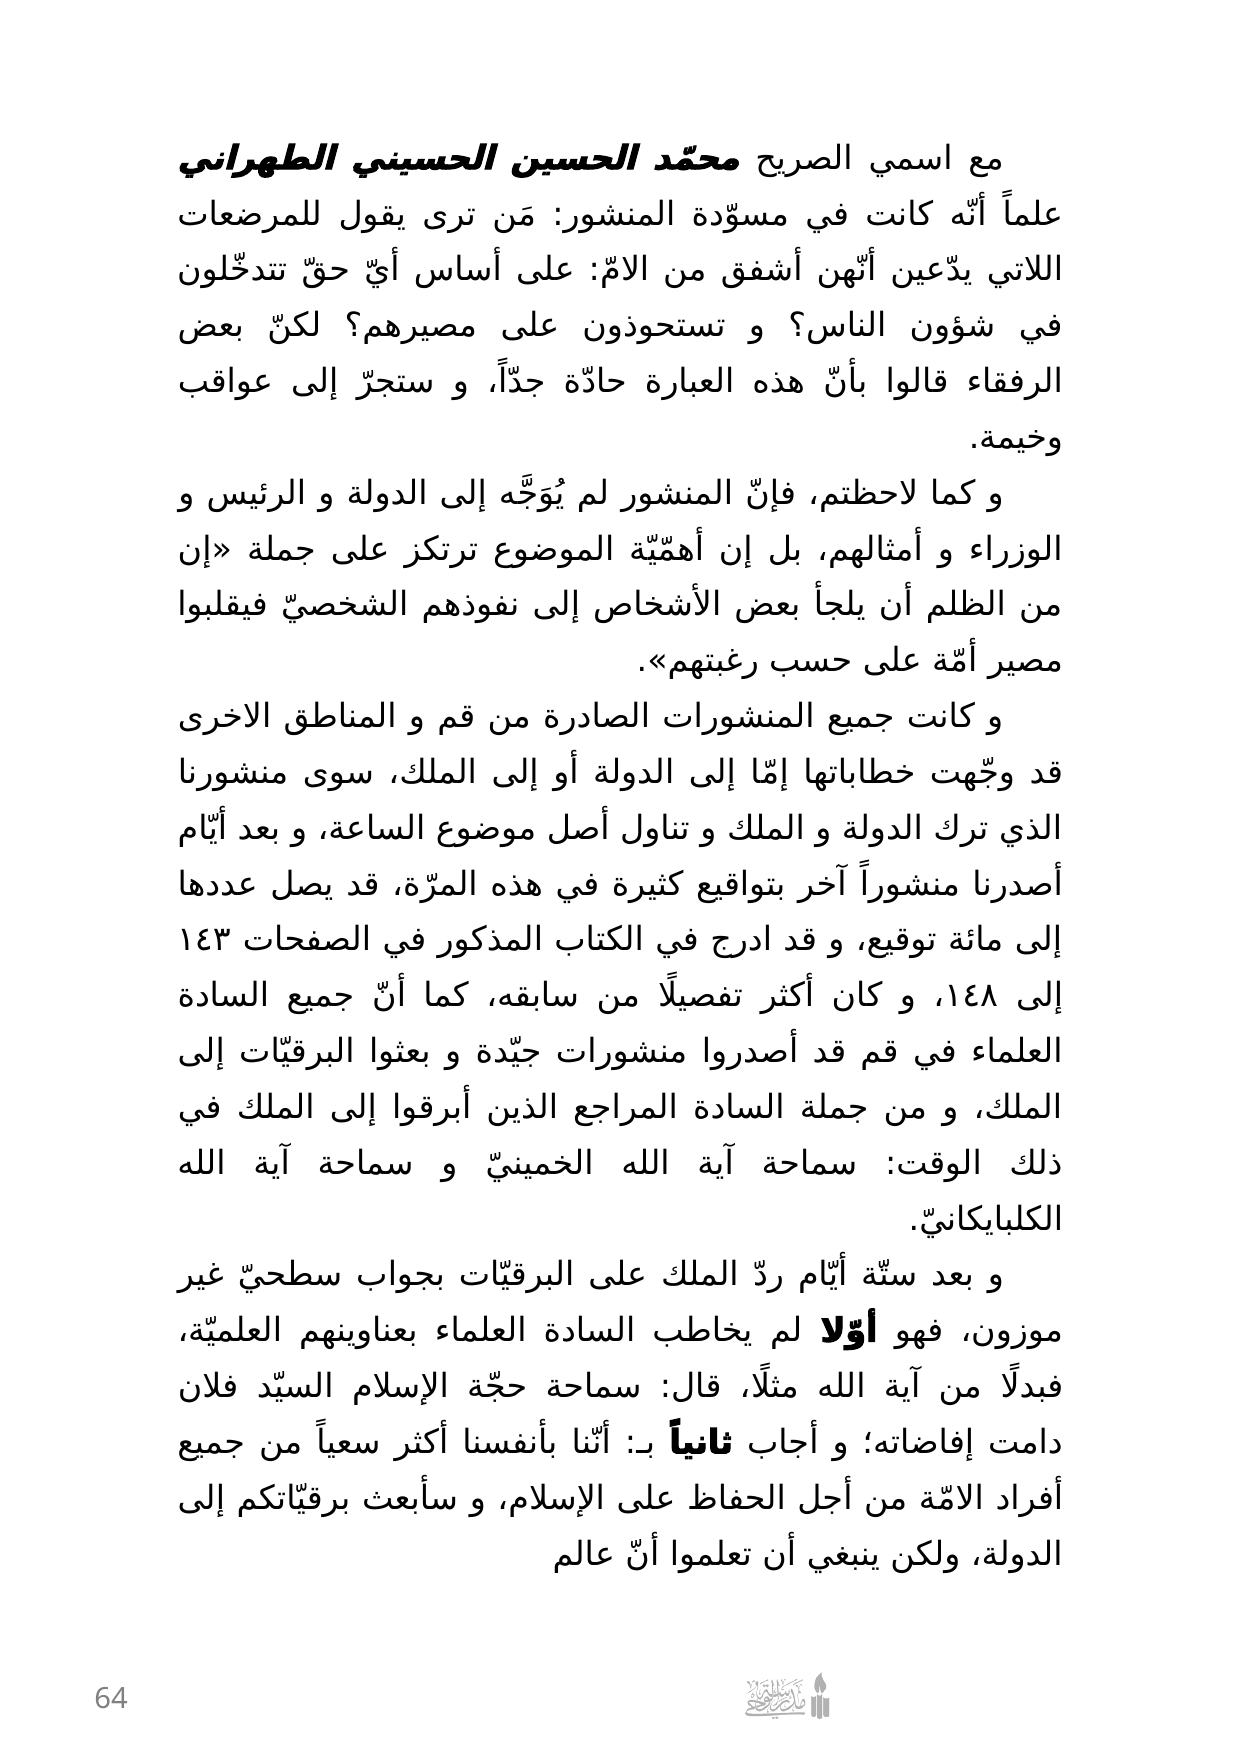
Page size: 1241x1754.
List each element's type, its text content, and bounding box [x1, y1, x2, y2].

text و كانت جميع المنشورات الصادرة من قم و المناطق الاخرى قد وجّهت خطاباتها إمّا إلى الدولة أو إلى الملك، سوى منشورنا الذي ترك الدولة و الملك و تناول أصل موضوع الساعة، و بعد أيّام أصدرنا منشوراً آخر بتواقيع كثيرة في هذه المرّة، قد يصل عددها إلى مائة توقيع، و قد ادرج في الكتاب المذكور في الصفحات ۱٤٣ إلى ۱٤۸، و كان أكثر تفصيلًا من سابقه، كما أنّ جميع السادة العلماء في قم قد أصدروا منشورات جيّدة و بعثوا البرقيّات إلى الملك، و من جملة السادة المراجع الذين أبرقوا إلى الملك في ذلك الوقت: سماحة آية الله الخمينيّ و سماحة آية الله الكلبايكانيّ. [177, 694, 1063, 1252]
picture [745, 1672, 830, 1719]
text و بعد ستّة أيّام ردّ الملك على البرقيّات بجواب سطحيّ غير موزون، فهو أوّلا لم يخاطب السادة العلماء بعناوينهم العلميّة، فبدلًا من آية الله مثلًا، قال: سماحة حجّة الإسلام السيّد فلان دامت إفاضاته؛ و أجاب ثانياً بـ: أنّنا بأنفسنا أكثر سعياً من جميع أفراد الامّة من أجل الحفاظ على الإسلام، و سأبعث برقيّاتكم إلى الدولة، ولكن ينبغي أن تعلموا أنّ عالم [177, 1252, 1063, 1587]
text و كما لاحظتم، فإنّ المنشور لم يُوَجَّه إلى الدولة و الرئيس و الوزراء و أمثالهم، بل إن أهمّيّة الموضوع ترتكز على جملة «إن من الظلم أن يلجأ بعض الأشخاص إلى نفوذهم الشخصيّ فيقلبوا مصير أمّة على حسب رغبتهم». [177, 471, 1063, 694]
text مع اسمي الصريح محمّد الحسين الحسيني الطهراني علماً أنّه كانت في مسوّدة المنشور: مَن ترى يقول للمرضعات اللاتي يدّعين أنّهن أشفق من الامّ: على أساس أيّ حقّ تتدخّلون في شؤون الناس؟ و تستحوذون على مصيرهم؟ لكنّ بعض الرفقاء قالوا بأنّ هذه العبارة حادّة جدّاً، و ستجرّ إلى عواقب وخيمة. [177, 136, 1063, 471]
